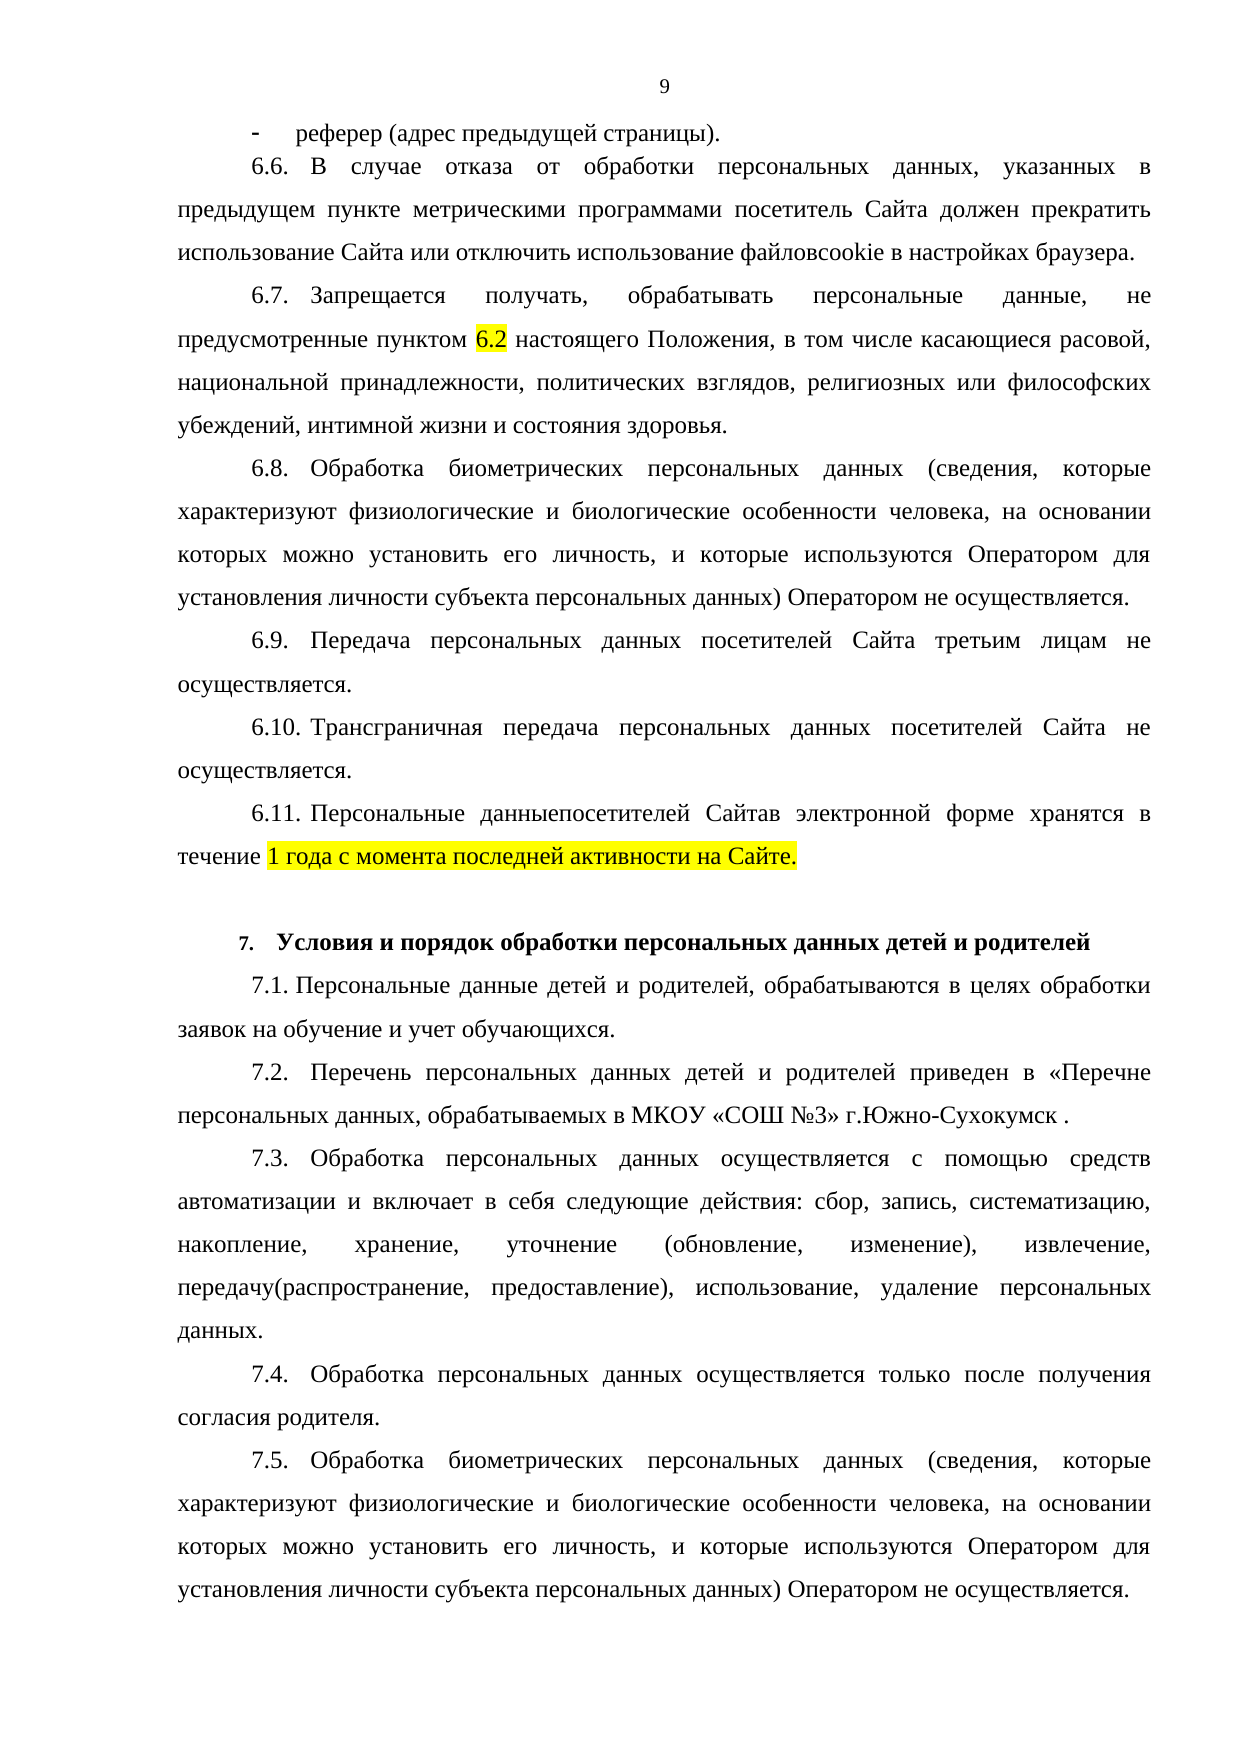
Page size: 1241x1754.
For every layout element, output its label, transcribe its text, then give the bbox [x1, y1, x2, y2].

list реферер (адрес предыдущей страницы). [251, 118, 1152, 147]
text Трансграничная передача персональных данных посетителей Сайта не осуществляется. [177, 712, 1152, 784]
text В случае отказа от обработки персональных данных, указанных в предыдущем пункте метрическими программами посетитель Сайта должен прекратить использование Сайта или отключить использование файловcookie в настройках браузера. [177, 151, 1152, 266]
text Обработка персональных данных осуществляется с помощью средств автоматизации и включает в себя следующие действия: сбор, запись, систематизацию, накопление, хранение, уточнение (обновление, изменение), извлечение, передачу(распространение, предоставление), использование, удаление персональных данных. [177, 1143, 1152, 1344]
text Обработка биометрических персональных данных (сведения, которые характеризуют физиологические и биологические особенности человека, на основании которых можно установить его личность, и которые используются Оператором для установления личности субъекта персональных данных) Оператором не осуществляется. [177, 453, 1152, 611]
text Обработка биометрических персональных данных (сведения, которые характеризуют физиологические и биологические особенности человека, на основании которых можно установить его личность, и которые используются Оператором для установления личности субъекта персональных данных) Оператором не осуществляется. [177, 1445, 1152, 1603]
text Запрещается получать, обрабатывать персональные данные, не предусмотренные пунктом 6.2 настоящего Положения, в том числе касающиеся расовой, национальной принадлежности, политических взглядов, религиозных или философских убеждений, интимной жизни и состояния здоровья. [177, 281, 1152, 439]
text Передача персональных данных посетителей Сайта третьим лицам не осуществляется. [177, 626, 1152, 697]
text Персональные данныепосетителей Сайтав электронной форме хранятся в течение 1 года с момента последней активности на Сайте. [177, 798, 1152, 870]
text Персональные данные детей и родителей, обрабатываются в целях обработки заявок на обучение и учет обучающихся. [177, 971, 1152, 1042]
text Обработка персональных данных осуществляется только после получения согласия родителя. [177, 1359, 1152, 1431]
subtitle Условия и порядок обработки персональных данных детей и родителей [177, 927, 1152, 956]
text Перечень персональных данных детей и родителей приведен в «Перечне персональных данных, обрабатываемых в МКОУ «СОШ №3» г.Южно-Сухокумск . [177, 1057, 1152, 1129]
